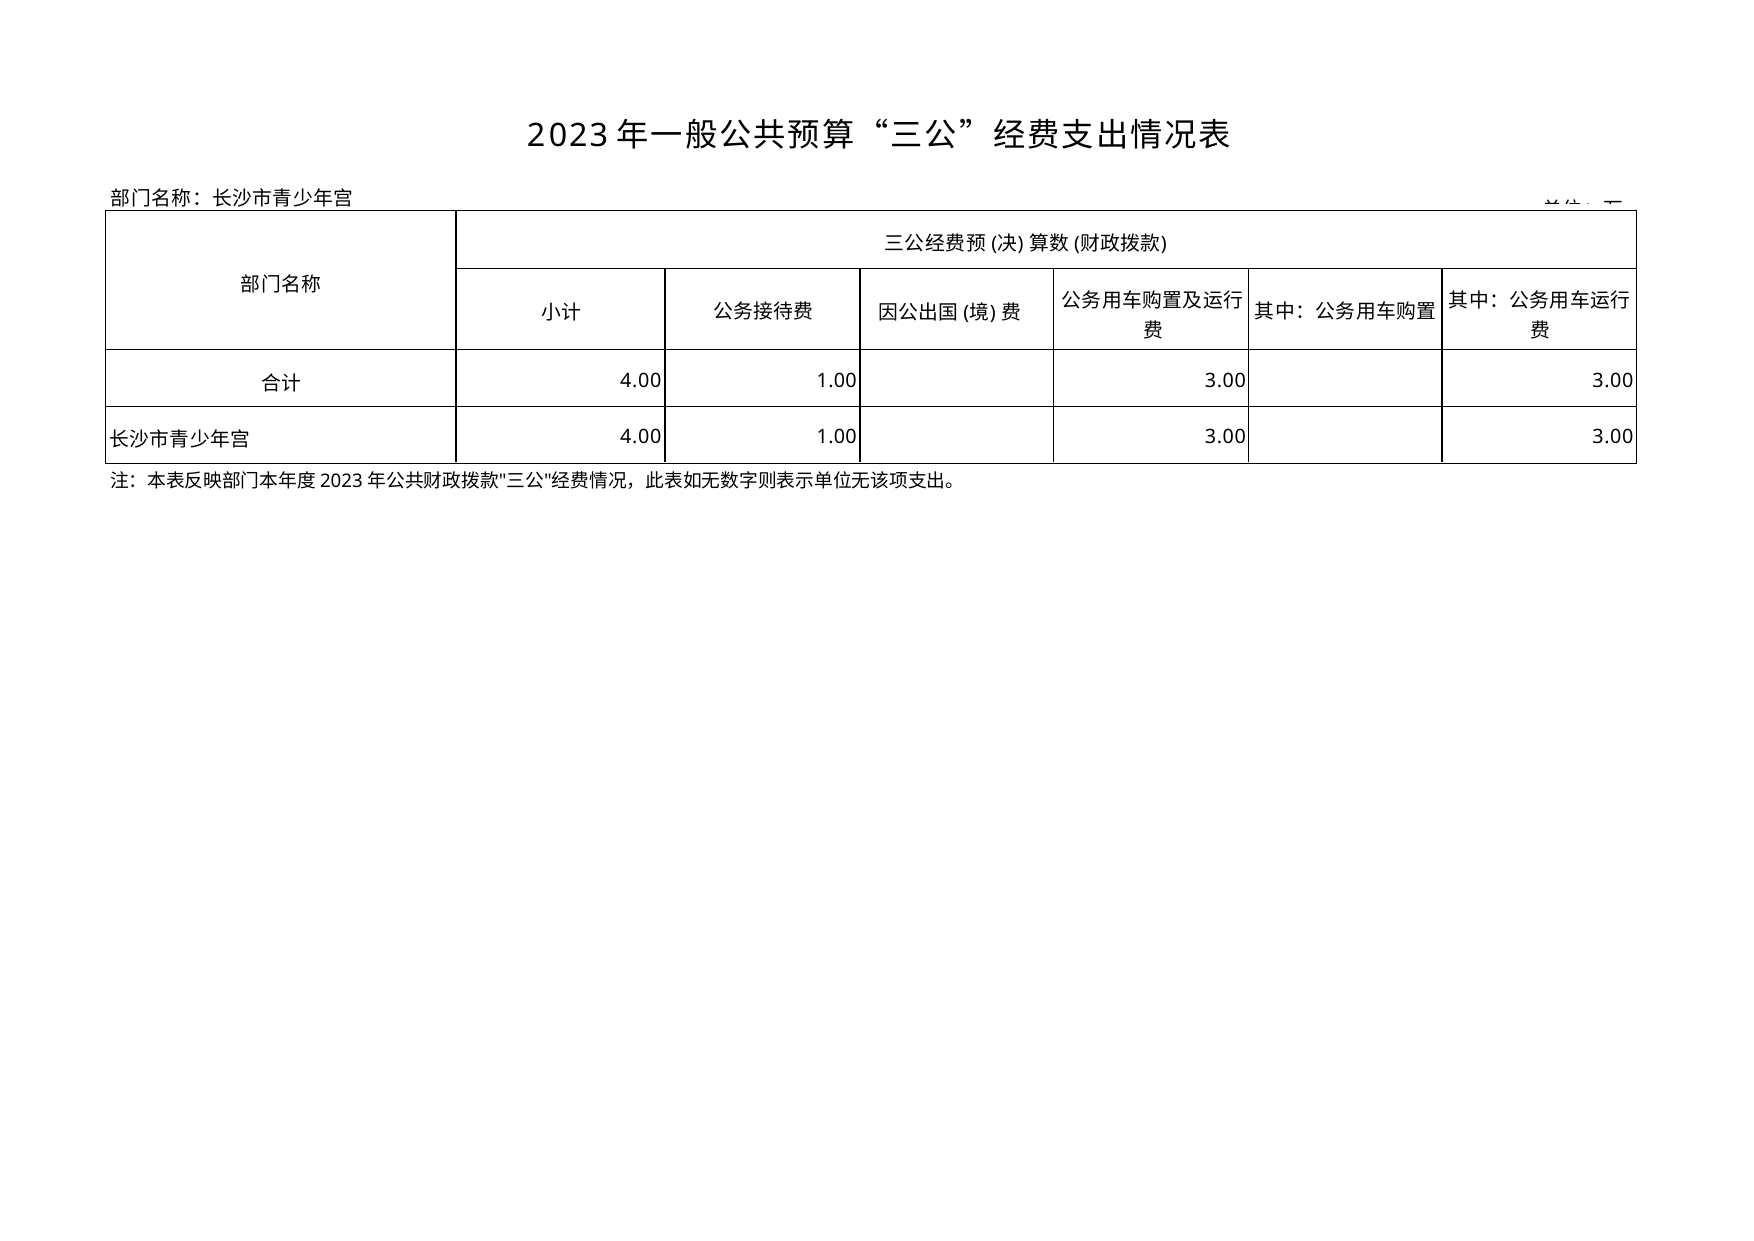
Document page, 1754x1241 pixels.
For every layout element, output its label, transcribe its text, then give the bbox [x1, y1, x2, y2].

table_cell 合计 [106, 350, 455, 406]
table_cell 其中：公务用车运行 费 [1443, 269, 1636, 349]
table_cell 3.00 [1443, 407, 1636, 462]
text 注：本表反映部门本年度 2023 年公共财政拨款"三公"经费情况，此表如无数字则表示单位无该项支出。 [110, 468, 1638, 492]
table_cell 公务用车购置及运行 费 [1054, 269, 1248, 349]
table_cell 3.00 [1054, 350, 1248, 406]
text 部门名称：长沙市青少年宫 [110, 186, 1638, 210]
table_cell 4.00 [457, 407, 664, 462]
table_cell 1.00 [666, 407, 859, 462]
table_cell [1249, 350, 1441, 406]
table_cell 因公出国 (境) 费 [861, 269, 1053, 349]
text 2023年一般公共预算“三公”经费支出情况表 [527, 112, 1638, 156]
table_cell 其中：公务用车购置 [1249, 269, 1441, 349]
table_cell 4.00 [457, 350, 664, 406]
table_cell 长沙市青少年宫 [106, 407, 455, 462]
table_header 三公经费预 (决) 算数 (财政拨款) [457, 211, 1636, 268]
table_cell 3.00 [1054, 407, 1248, 462]
table_cell 公务接待费 [666, 269, 859, 349]
table_cell 3.00 [1443, 350, 1636, 406]
table_cell [861, 407, 1053, 462]
table_cell [861, 350, 1053, 406]
table_header 部门名称 [106, 211, 455, 349]
table_cell 小计 [457, 269, 664, 349]
table_cell [1249, 407, 1441, 462]
table_cell 1.00 [666, 350, 859, 406]
